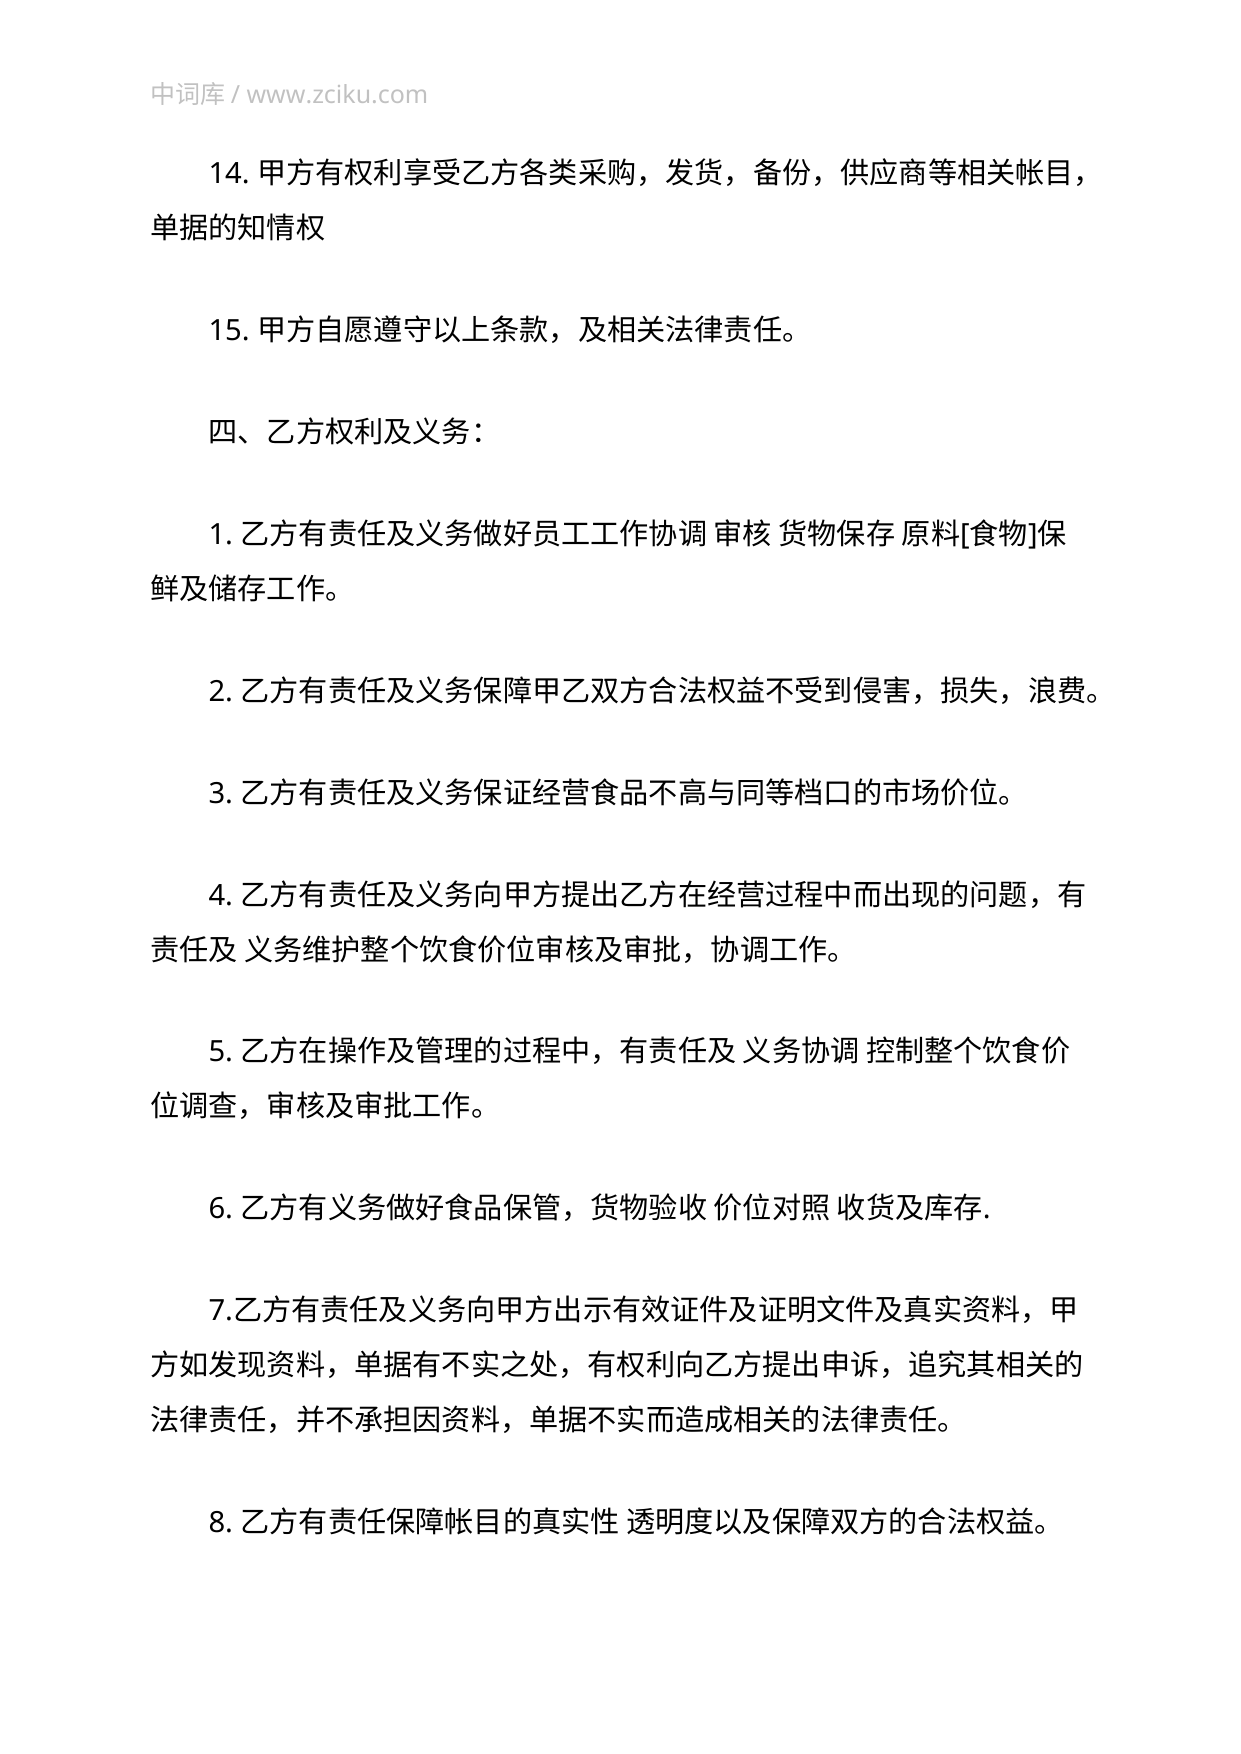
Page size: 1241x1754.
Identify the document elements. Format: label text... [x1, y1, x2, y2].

text 1. 乙方有责任及义务做好员工工作协调 审核 货物保存 原料[食物]保鲜及储存工作。 [150, 511, 1090, 608]
text 4. 乙方有责任及义务向甲方提出乙方在经营过程中而出现的问题，有责任及 义务维护整个饮食价位审核及审批，协调工作。 [150, 871, 1090, 968]
text 四、乙方权利及义务： [150, 409, 1090, 451]
text 6. 乙方有义务做好食品保管，货物验收 价位对照 收货及库存. [150, 1185, 1090, 1227]
text 8. 乙方有责任保障帐目的真实性 透明度以及保障双方的合法权益。 [150, 1498, 1090, 1541]
text 2. 乙方有责任及义务保障甲乙双方合法权益不受到侵害，损失，浪费。 [150, 667, 1090, 710]
text 5. 乙方在操作及管理的过程中，有责任及 义务协调 控制整个饮食价位调查，审核及审批工作。 [150, 1028, 1090, 1125]
text 14. 甲方有权利享受乙方各类采购，发货，备份，供应商等相关帐目，单据的知情权 [150, 150, 1090, 247]
text 3. 乙方有责任及义务保证经营食品不高与同等档口的市场价位。 [150, 769, 1090, 812]
text 7.乙方有责任及义务向甲方出示有效证件及证明文件及真实资料，甲方如发现资料，单据有不实之处，有权利向乙方提出申诉，追究其相关的法律责任，并不承担因资料，单据不实而造成相关的法律责任。 [150, 1287, 1090, 1439]
text 15. 甲方自愿遵守以上条款，及相关法律责任。 [150, 307, 1090, 349]
